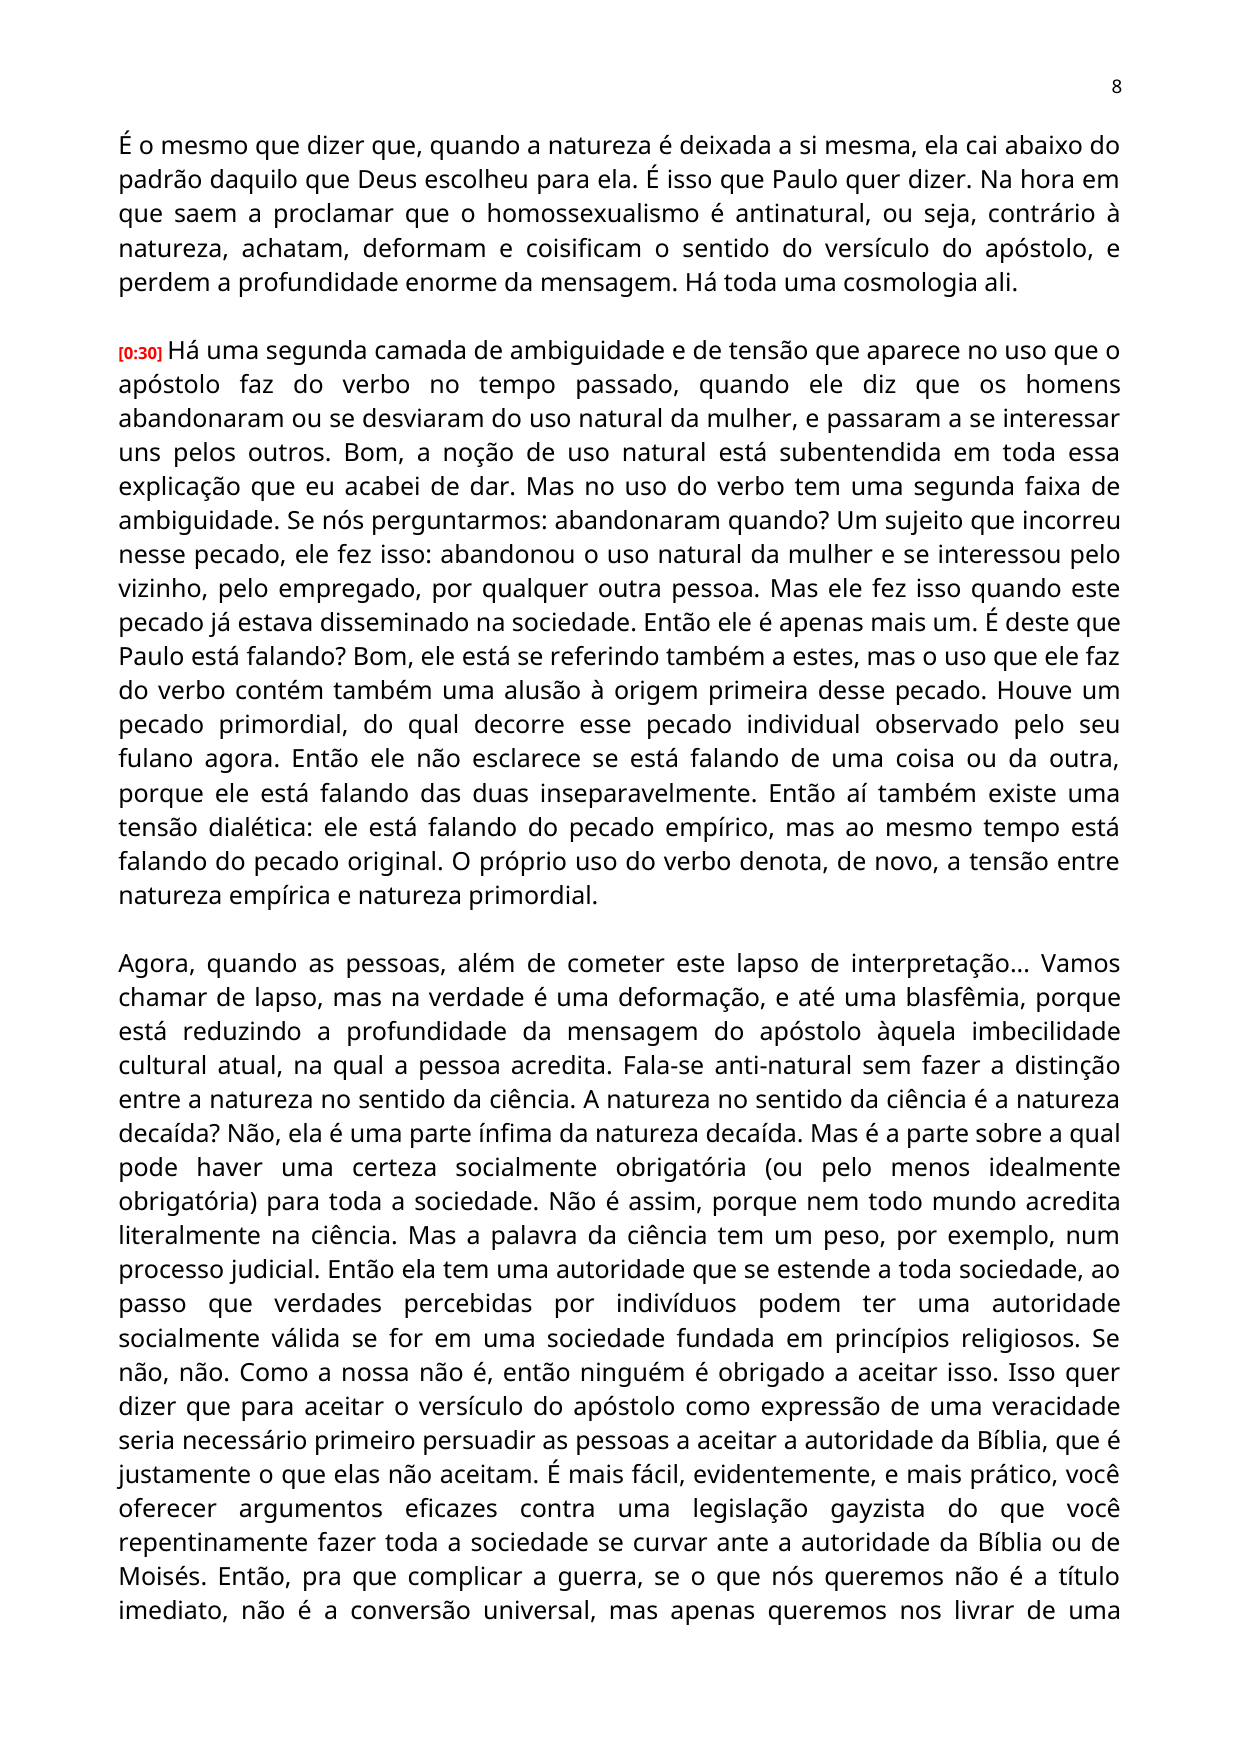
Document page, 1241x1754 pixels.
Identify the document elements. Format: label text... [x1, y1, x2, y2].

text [118, 946, 1122, 1627]
text É o mesmo que dizer que, quando a natureza é deixada a si mesma, ela cai abaixo do padrão daquilo que Deus escolheu para ela. É isso que Paulo quer dizer. Na hora em que saem a proclamar que o homossexualismo é antinatural, ou seja, contrário à natureza, achatam, deformam e coisificam o sentido do versículo do apóstolo, e perdem a profundidade enorme da mensagem. Há toda uma cosmologia ali. [118, 128, 1122, 298]
text [0:30] Há uma segunda camada de ambiguidade e de tensão que aparece no uso que o apóstolo faz do verbo no tempo passado, quando ele diz que os homens abandonaram ou se desviaram do uso natural da mulher, e passaram a se interessar uns pelos outros. Bom, a noção de uso natural está subentendida em toda essa explicação que eu acabei de dar. Mas no uso do verbo tem uma segunda faixa de ambiguidade. Se nós perguntarmos: abandonaram quando? Um sujeito que incorreu nesse pecado, ele fez isso: abandonou o uso natural da mulher e se interessou pelo vizinho, pelo empregado, por qualquer outra pessoa. Mas ele fez isso quando este pecado já estava disseminado na sociedade. Então ele é apenas mais um. É deste que Paulo está falando? Bom, ele está se referindo também a estes, mas o uso que ele faz do verbo contém também uma alusão à origem primeira desse pecado. Houve um pecado primordial, do qual decorre esse pecado individual observado pelo seu fulano agora. Então ele não esclarece se está falando de uma coisa ou da outra, porque ele está falando das duas inseparavelmente. Então aí também existe uma tensão dialética: ele está falando do pecado empírico, mas ao mesmo tempo está falando do pecado original. O próprio uso do verbo denota, de novo, a tensão entre natureza empírica e natureza primordial. [118, 332, 1122, 911]
